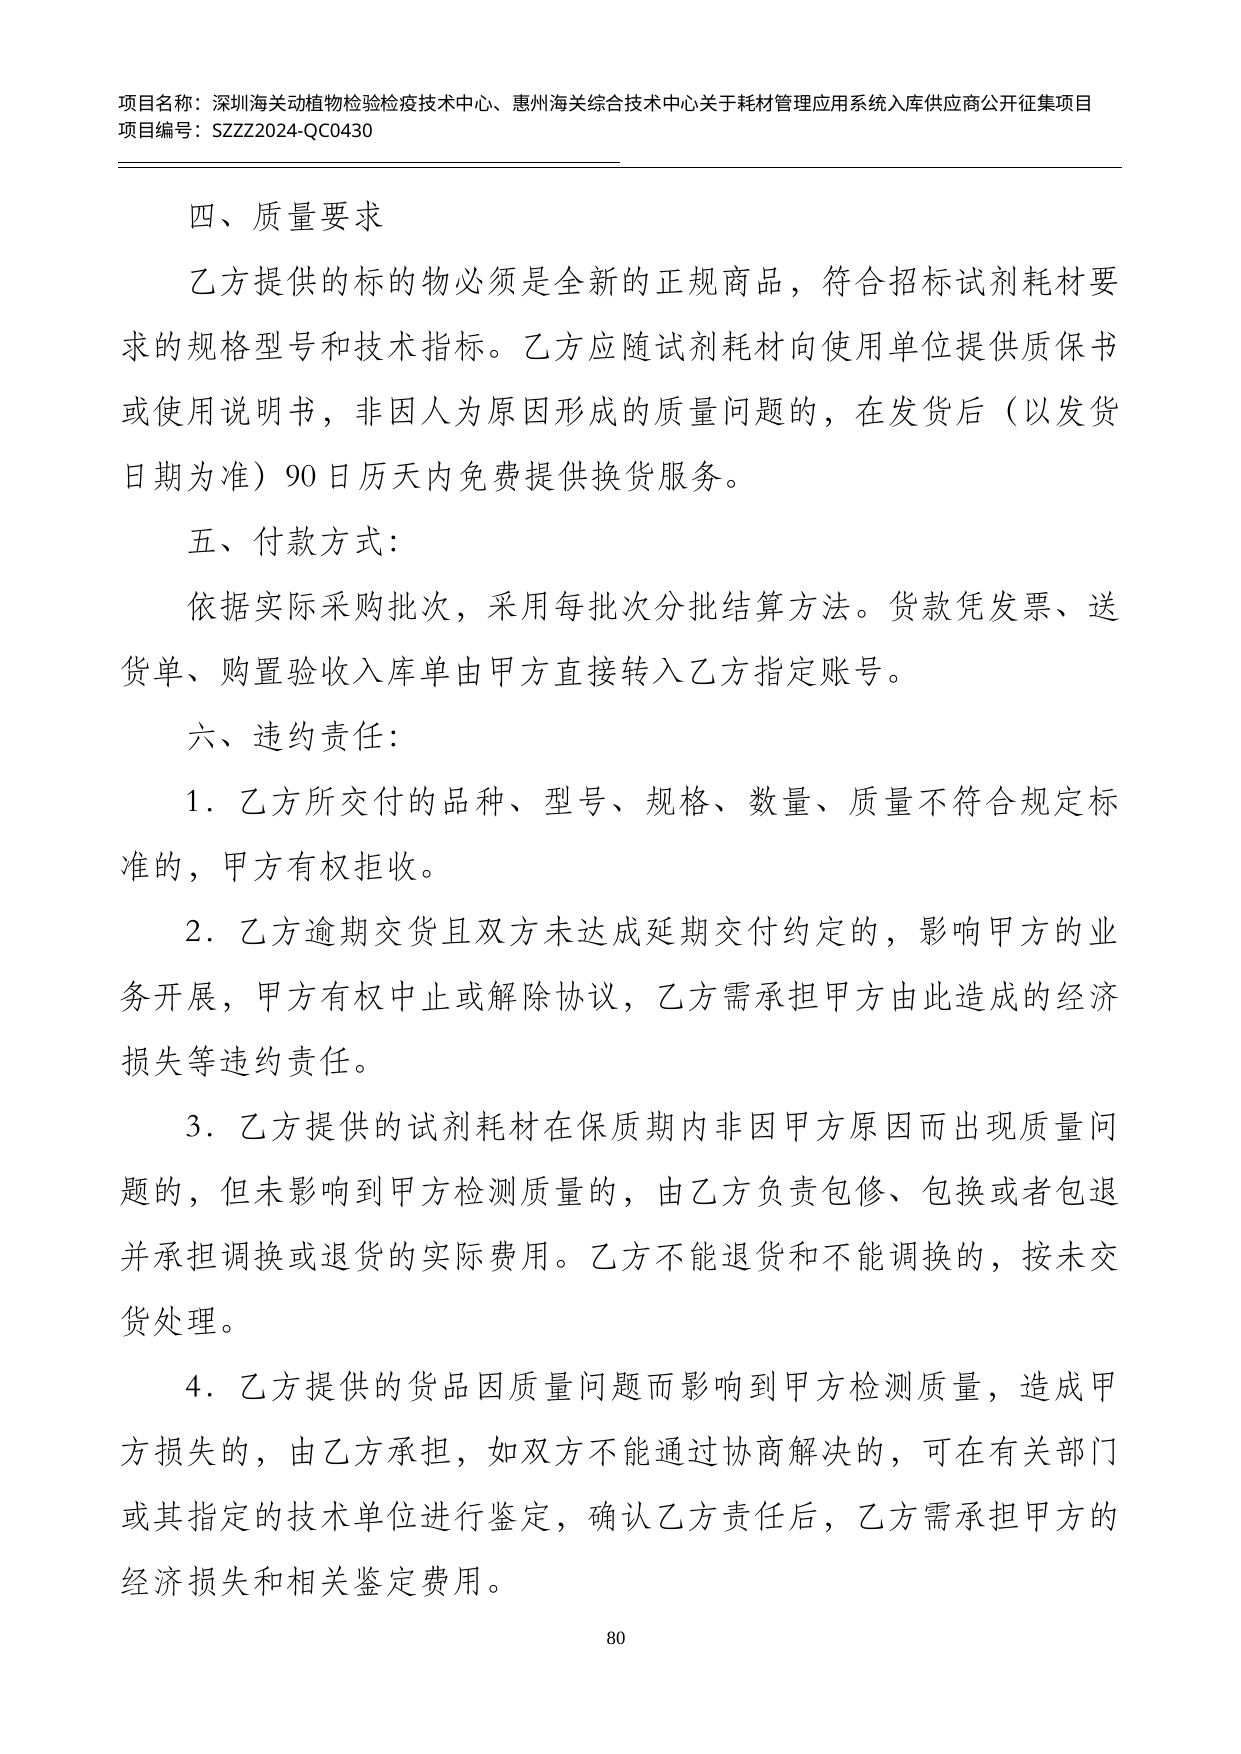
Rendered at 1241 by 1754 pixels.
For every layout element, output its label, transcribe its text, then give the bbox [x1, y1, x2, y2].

text 2．乙方逾期交货且双方未达成延期交付约定的，影响甲方的业务开展，甲方有权中止或解除协议，乙方需承担甲方由此造成的经济损失等违约责任。 [118, 898, 1122, 1093]
text 1．乙方所交付的品种、型号、规格、数量、质量不符合规定标准的，甲方有权拒收。 [118, 768, 1122, 898]
text 4．乙方提供的货品因质量问题而影响到甲方检测质量，造成甲方损失的，由乙方承担，如双方不能通过协商解决的，可在有关部门或其指定的技术单位进行鉴定，确认乙方责任后，乙方需承担甲方的经济损失和相关鉴定费用。 [118, 1353, 1122, 1613]
text 依据实际采购批次，采用每批次分批结算方法。货款凭发票、送货单、购置验收入库单由甲方直接转入乙方指定账号。 [118, 573, 1122, 703]
text 乙方提供的标的物必须是全新的正规商品，符合招标试剂耗材要求的规格型号和技术指标。乙方应随试剂耗材向使用单位提供质保书或使用说明书，非因人为原因形成的质量问题的，在发货后（以发货日期为准）90日历天内免费提供换货服务。 [118, 248, 1122, 508]
text 3．乙方提供的试剂耗材在保质期内非因甲方原因而出现质量问题的，但未影响到甲方检测质量的，由乙方负责包修、包换或者包退，并承担调换或退货的实际费用。乙方不能退货和不能调换的，按未交货处理。 [118, 1093, 1122, 1353]
text 五、付款方式： [118, 508, 1122, 573]
text 六、违约责任： [118, 703, 1122, 768]
text 四、质量要求 [118, 183, 1122, 248]
